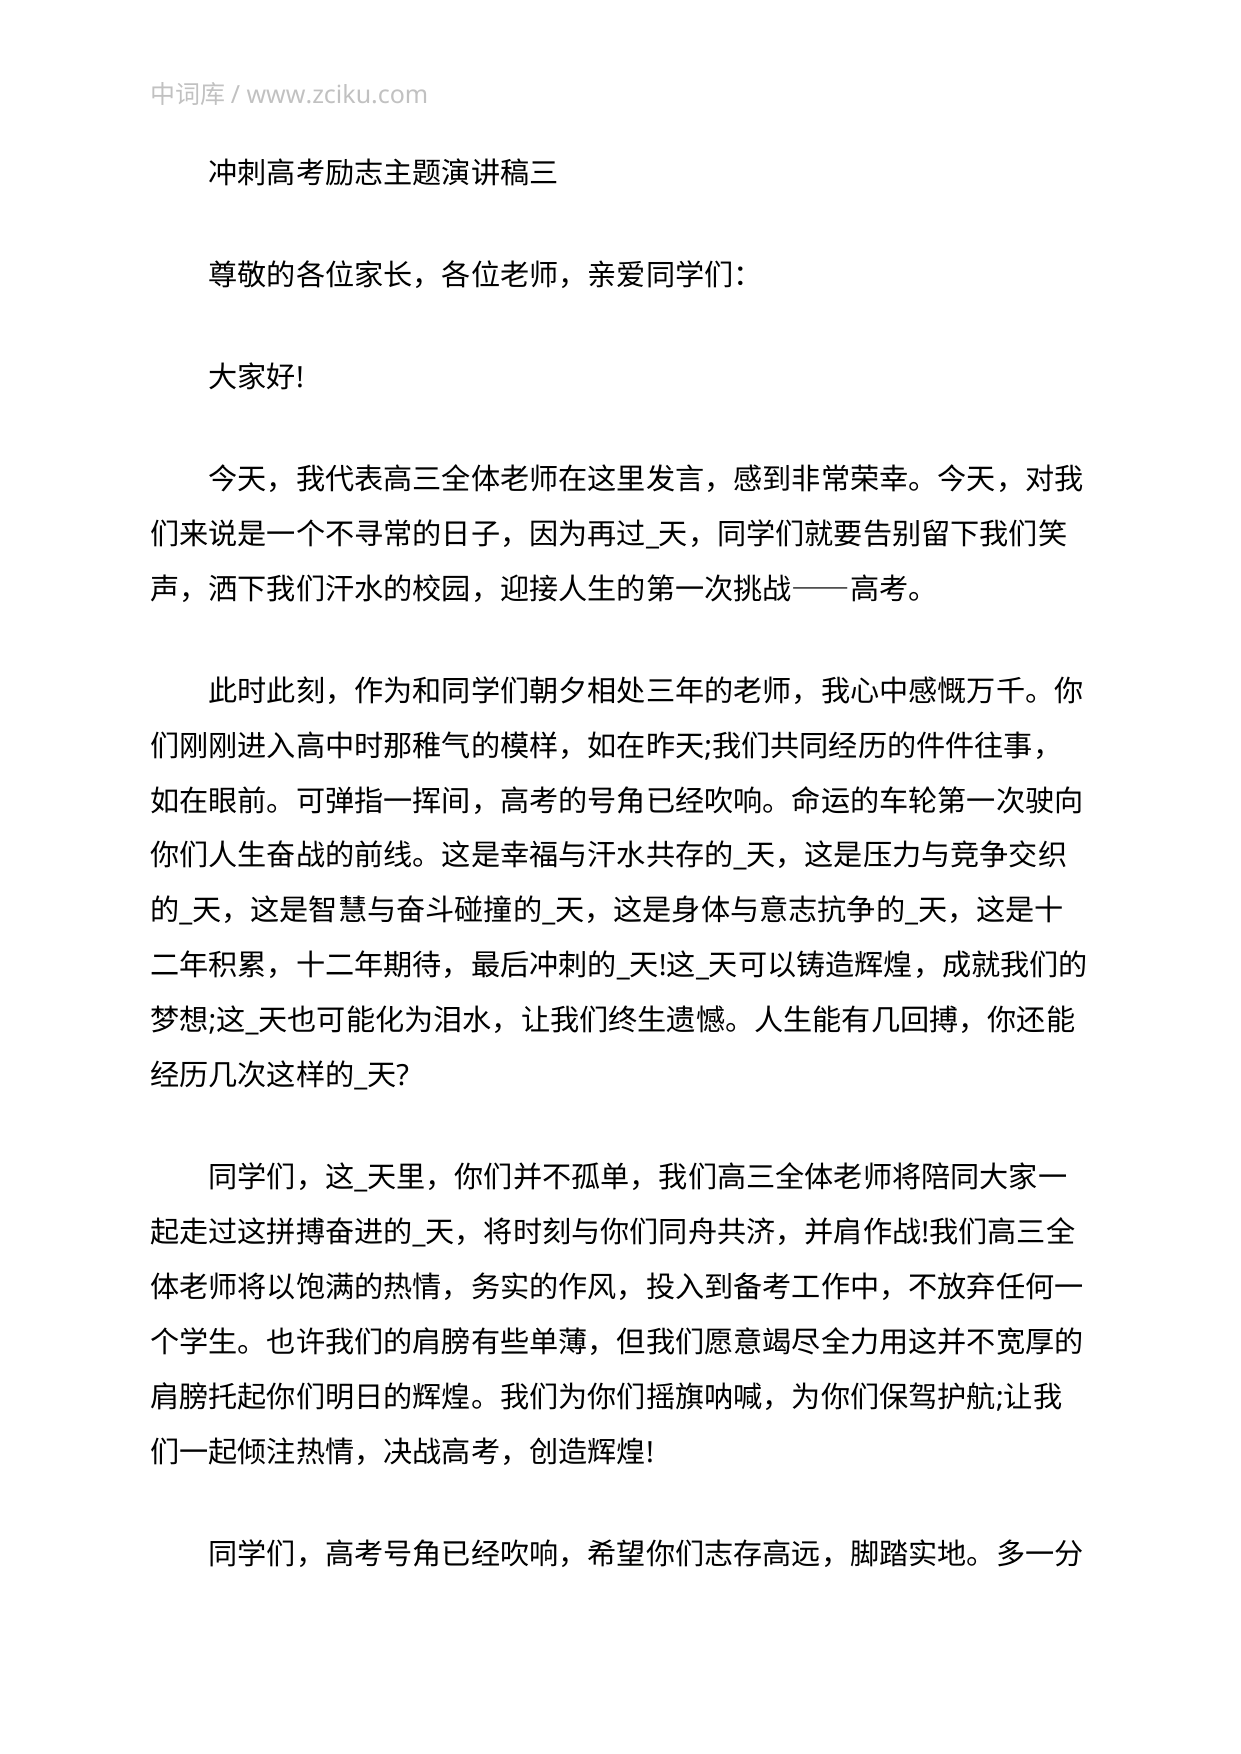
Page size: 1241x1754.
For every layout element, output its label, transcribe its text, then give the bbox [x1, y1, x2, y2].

text 大家好! [150, 353, 1090, 396]
text 此时此刻，作为和同学们朝夕相处三年的老师，我心中感慨万千。你们刚刚进入高中时那稚气的模样，如在昨天;我们共同经历的件件往事，如在眼前。可弹指一挥间，高考的号角已经吹响。命运的车轮第一次驶向你们人生奋战的前线。这是幸福与汗水共存的_天，这是压力与竞争交织的_天，这是智慧与奋斗碰撞的_天，这是身体与意志抗争的_天，这是十二年积累，十二年期待，最后冲刺的_天!这_天可以铸造辉煌，成就我们的梦想;这_天也可能化为泪水，让我们终生遗憾。人生能有几回搏，你还能经历几次这样的_天? [150, 667, 1090, 1094]
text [150, 1531, 1090, 1573]
text 同学们，这_天里，你们并不孤单，我们高三全体老师将陪同大家一起走过这拼搏奋进的_天，将时刻与你们同舟共济，并肩作战!我们高三全体老师将以饱满的热情，务实的作风，投入到备考工作中，不放弃任何一个学生。也许我们的肩膀有些单薄，但我们愿意竭尽全力用这并不宽厚的肩膀托起你们明日的辉煌。我们为你们摇旗呐喊，为你们保驾护航;让我们一起倾注热情，决战高考，创造辉煌! [150, 1154, 1090, 1471]
text 今天，我代表高三全体老师在这里发言，感到非常荣幸。今天，对我们来说是一个不寻常的日子，因为再过_天，同学们就要告别留下我们笑声，洒下我们汗水的校园，迎接人生的第一次挑战——高考。 [150, 456, 1090, 608]
text 尊敬的各位家长，各位老师，亲爱同学们： [150, 252, 1090, 294]
text 冲刺高考励志主题演讲稿三 [150, 150, 1090, 192]
